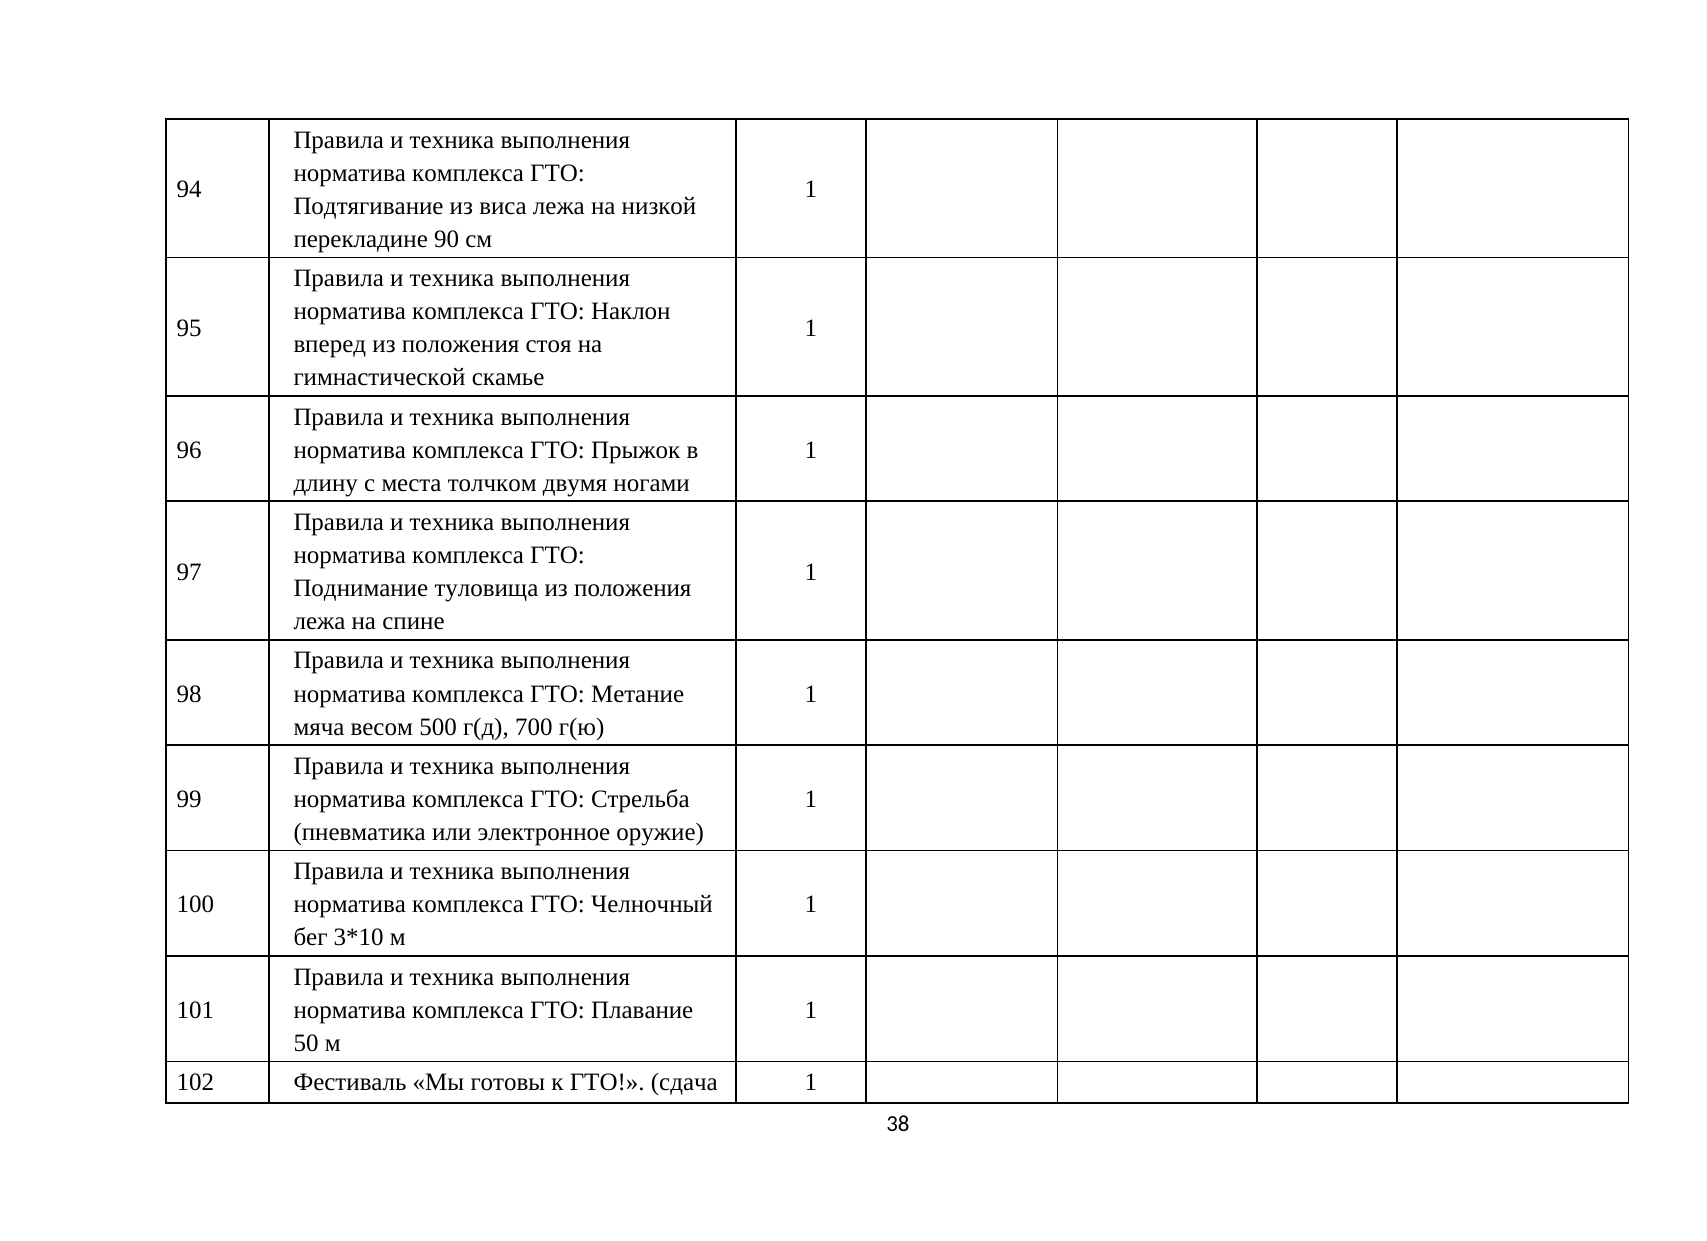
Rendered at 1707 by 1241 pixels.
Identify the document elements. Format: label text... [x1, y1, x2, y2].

table_cell 1 [737, 851, 865, 955]
table_cell [1058, 641, 1256, 744]
table_cell Правила и техника выполнения норматива комплекса ГТО: Поднимание туловища из положения лежа на спине [270, 502, 735, 639]
table_cell [867, 120, 1057, 257]
table_cell [1058, 120, 1256, 257]
table_cell [1058, 1062, 1256, 1102]
table_cell [1398, 851, 1628, 955]
table_cell 1 [737, 120, 865, 257]
table_cell 94 [167, 120, 268, 257]
table_cell [1258, 957, 1396, 1061]
table_cell 97 [167, 502, 268, 639]
table_cell [1398, 1062, 1628, 1102]
table_cell [1058, 502, 1256, 639]
table_cell Правила и техника выполнения норматива комплекса ГТО: Плавание 50 м [270, 957, 735, 1061]
table_cell [1398, 258, 1628, 395]
table_cell [867, 397, 1057, 500]
table_cell 1 [737, 641, 865, 744]
table_cell [1258, 851, 1396, 955]
table_cell [867, 746, 1057, 850]
table_cell [867, 851, 1057, 955]
table_cell [1398, 641, 1628, 744]
table_cell 98 [167, 641, 268, 744]
table_cell [1058, 957, 1256, 1061]
table_cell 1 [737, 746, 865, 850]
table_cell [1058, 397, 1256, 500]
table_cell Правила и техника выполнения норматива комплекса ГТО: Подтягивание из виса лежа на низкой перекладине 90 см [270, 120, 735, 257]
table_cell 96 [167, 397, 268, 500]
table_cell Правила и техника выполнения норматива комплекса ГТО: Прыжок в длину с места толчком двумя ногами [270, 397, 735, 500]
table_cell [1258, 397, 1396, 500]
table_cell 1 [737, 957, 865, 1061]
table_cell [1258, 641, 1396, 744]
table_cell [1398, 120, 1628, 257]
table_cell [1258, 502, 1396, 639]
table_cell Правила и техника выполнения норматива комплекса ГТО: Метание мяча весом 500 г(д), 700 г(ю) [270, 641, 735, 744]
table_cell 102 [167, 1062, 268, 1102]
table_cell [1058, 258, 1256, 395]
table_cell [1398, 502, 1628, 639]
table_cell [867, 502, 1057, 639]
table_cell [1058, 851, 1256, 955]
table_cell [867, 957, 1057, 1061]
table_cell [1398, 746, 1628, 850]
table_cell 95 [167, 258, 268, 395]
table_cell [867, 258, 1057, 395]
table_cell 1 [737, 502, 865, 639]
table_cell 1 [737, 397, 865, 500]
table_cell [270, 1062, 735, 1102]
table_cell Правила и техника выполнения норматива комплекса ГТО: Наклон вперед из положения стоя на гимнастической скамье [270, 258, 735, 395]
table_cell [1258, 120, 1396, 257]
table_cell [1258, 258, 1396, 395]
table_cell 1 [737, 1062, 865, 1102]
table_cell Правила и техника выполнения норматива комплекса ГТО: Челночный бег 3*10 м [270, 851, 735, 955]
table_cell 100 [167, 851, 268, 955]
table_cell Правила и техника выполнения норматива комплекса ГТО: Стрельба (пневматика или электронное оружие) [270, 746, 735, 850]
table_cell 99 [167, 746, 268, 850]
table_cell [867, 641, 1057, 744]
table_cell [1258, 746, 1396, 850]
table_cell 101 [167, 957, 268, 1061]
table_cell [867, 1062, 1057, 1102]
table_cell [1398, 397, 1628, 500]
table_cell [1058, 746, 1256, 850]
table_cell 1 [737, 258, 865, 395]
table_cell [1398, 957, 1628, 1061]
table_cell [1258, 1062, 1396, 1102]
